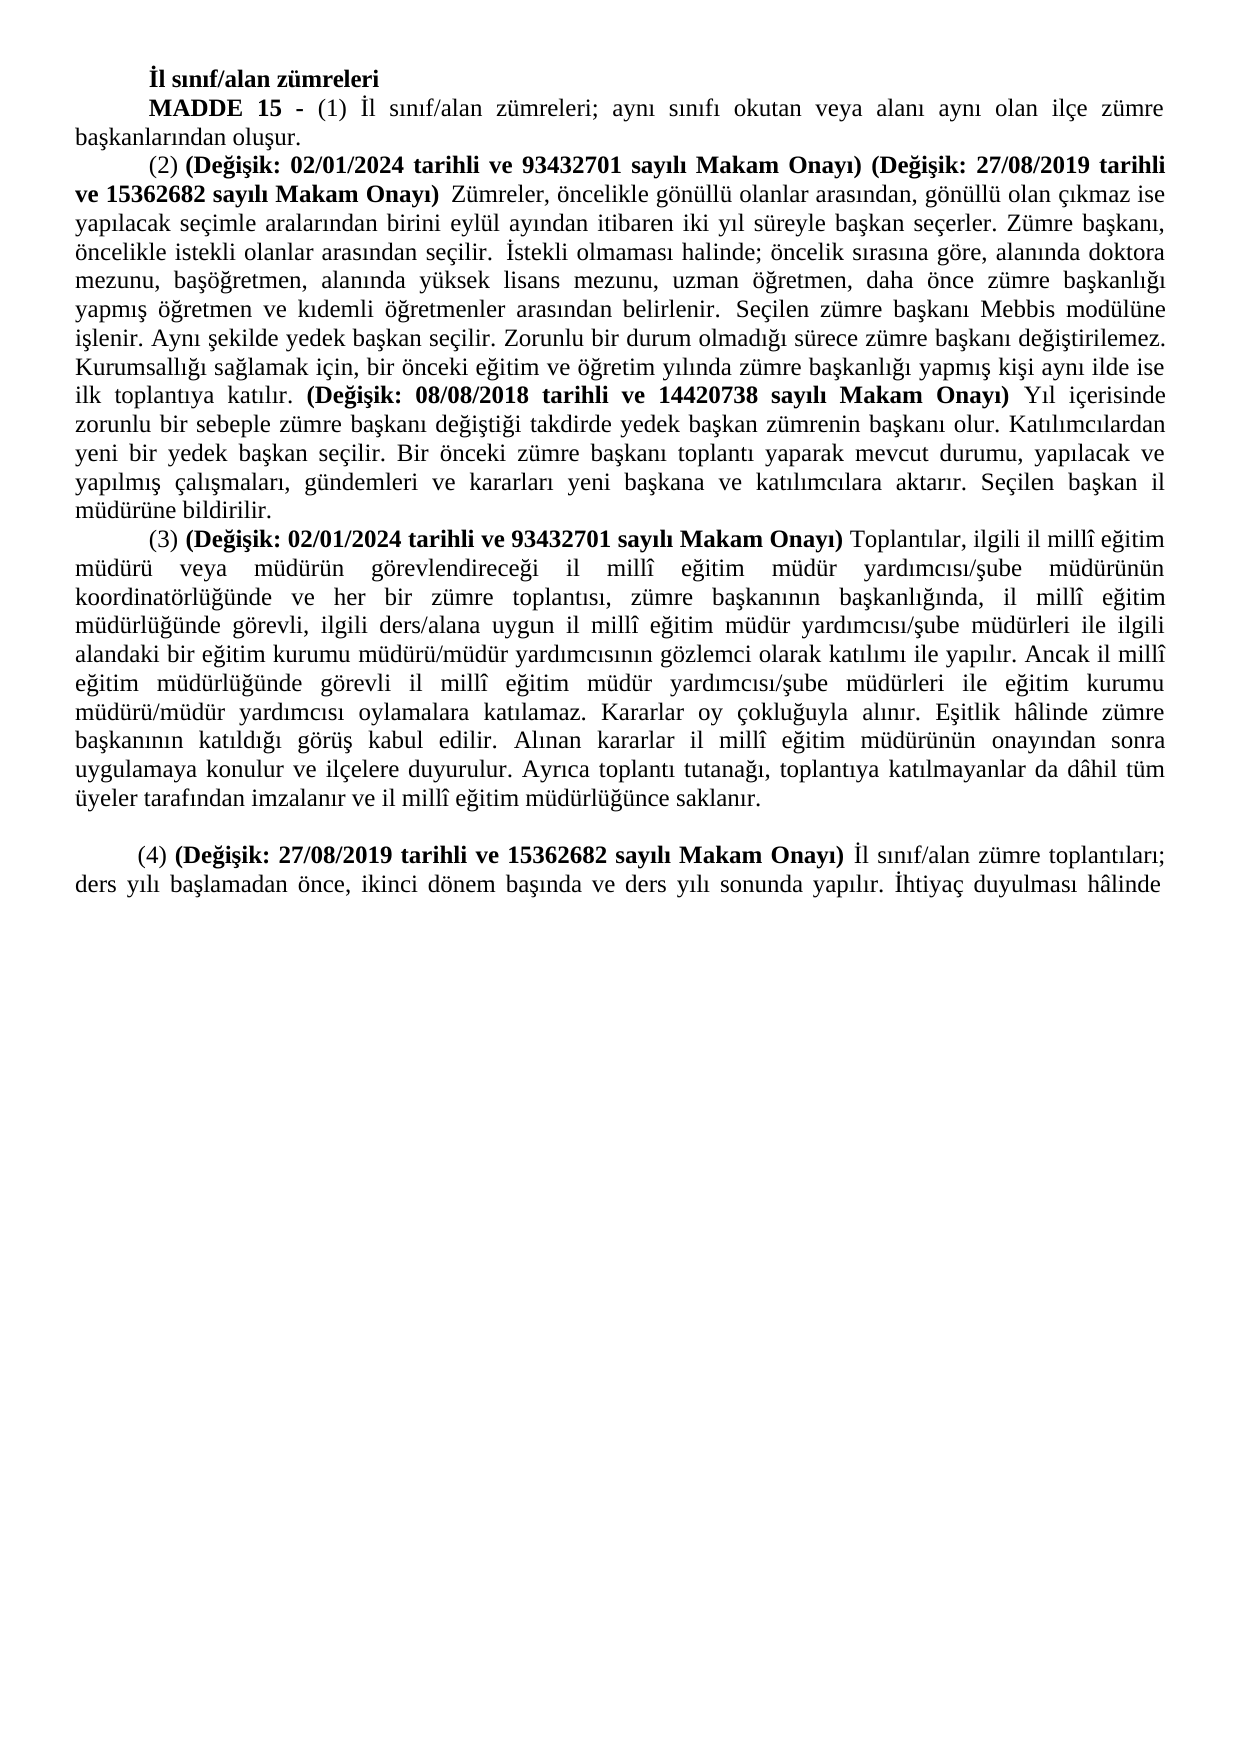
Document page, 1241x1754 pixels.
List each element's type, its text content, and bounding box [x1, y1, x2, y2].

list (Değişik: 02/01/2024 tarihli ve 93432701 sayılı Makam Onayı) (Değişik: 27/08/2019 tarihli ve 15362682 sayılı Makam Onayı) Zümreler, öncelikle gönüllü olanlar arasından, gönüllü olan çıkmaz ise yapılacak seçimle aralarından birini eylül ayından itibaren iki yıl süreyle başkan seçerler. Zümre başkanı, öncelikle istekli olanlar arasından seçilir. İstekli olmaması halinde; öncelik sırasına göre, alanında doktora mezunu, başöğretmen, alanında yüksek lisans mezunu, uzman öğretmen, daha önce zümre başkanlığı yapmış öğretmen ve kıdemli öğretmenler arasından belirlenir. Seçilen zümre başkanı Mebbis modülüne işlenir. Aynı şekilde yedek başkan seçilir. Zorunlu bir durum olmadığı sürece zümre başkanı değiştirilemez. Kurumsallığı sağlamak için, bir önceki eğitim ve öğretim yılında zümre başkanlığı yapmış kişi aynı ilde ise ilk toplantıya katılır. (Değişik: 08/08/2018 tarihli ve 14420738 sayılı Makam Onayı) Yıl içerisinde zorunlu bir sebeple zümre başkanı değiştiği takdirde yedek başkan zümrenin başkanı olur. Katılımcılardan yeni bir yedek başkan seçilir. Bir önceki zümre başkanı toplantı yaparak mevcut durumu, yapılacak ve yapılmış çalışmaları, gündemleri ve kararları yeni başkana ve katılımcılara aktarır. Seçilen başkan il müdürüne bildirilir. [75, 151, 1166, 524]
list (Değişik: 27/08/2019 tarihli ve 15362682 sayılı Makam Onayı) İl sınıf/alan zümre toplantıları; ders yılı başlamadan önce, ikinci dönem başında ve ders yılı sonunda yapılır. İhtiyaç duyulması hâlinde [75, 841, 1166, 898]
text MADDE 15 - (1) İl sınıf/alan zümreleri; aynı sınıfı okutan veya alanı aynı olan ilçe zümre başkanlarından oluşur. [75, 93, 1165, 151]
list (Değişik: 02/01/2024 tarihli ve 93432701 sayılı Makam Onayı) Toplantılar, ilgili il millî eğitim müdürü veya müdürün görevlendireceği il millî eğitim müdür yardımcısı/şube müdürünün koordinatörlüğünde ve her bir zümre toplantısı, zümre başkanının başkanlığında, il millî eğitim müdürlüğünde görevli, ilgili ders/alana uygun il millî eğitim müdür yardımcısı/şube müdürleri ile ilgili alandaki bir eğitim kurumu müdürü/müdür yardımcısının gözlemci olarak katılımı ile yapılır. Ancak il millî eğitim müdürlüğünde görevli il millî eğitim müdür yardımcısı/şube müdürleri ile eğitim kurumu müdürü/müdür yardımcısı oylamalara katılamaz. Kararlar oy çokluğuyla alınır. Eşitlik hâlinde zümre başkanının katıldığı görüş kabul edilir. Alınan kararlar il millî eğitim müdürünün onayından sonra uygulamaya konulur ve ilçelere duyurulur. Ayrıca toplantı tutanağı, toplantıya katılmayanlar da dâhil tüm üyeler tarafından imzalanır ve il millî eğitim müdürlüğünce saklanır. [75, 524, 1166, 812]
subtitle İl sınıf/alan zümreleri [149, 64, 1207, 93]
